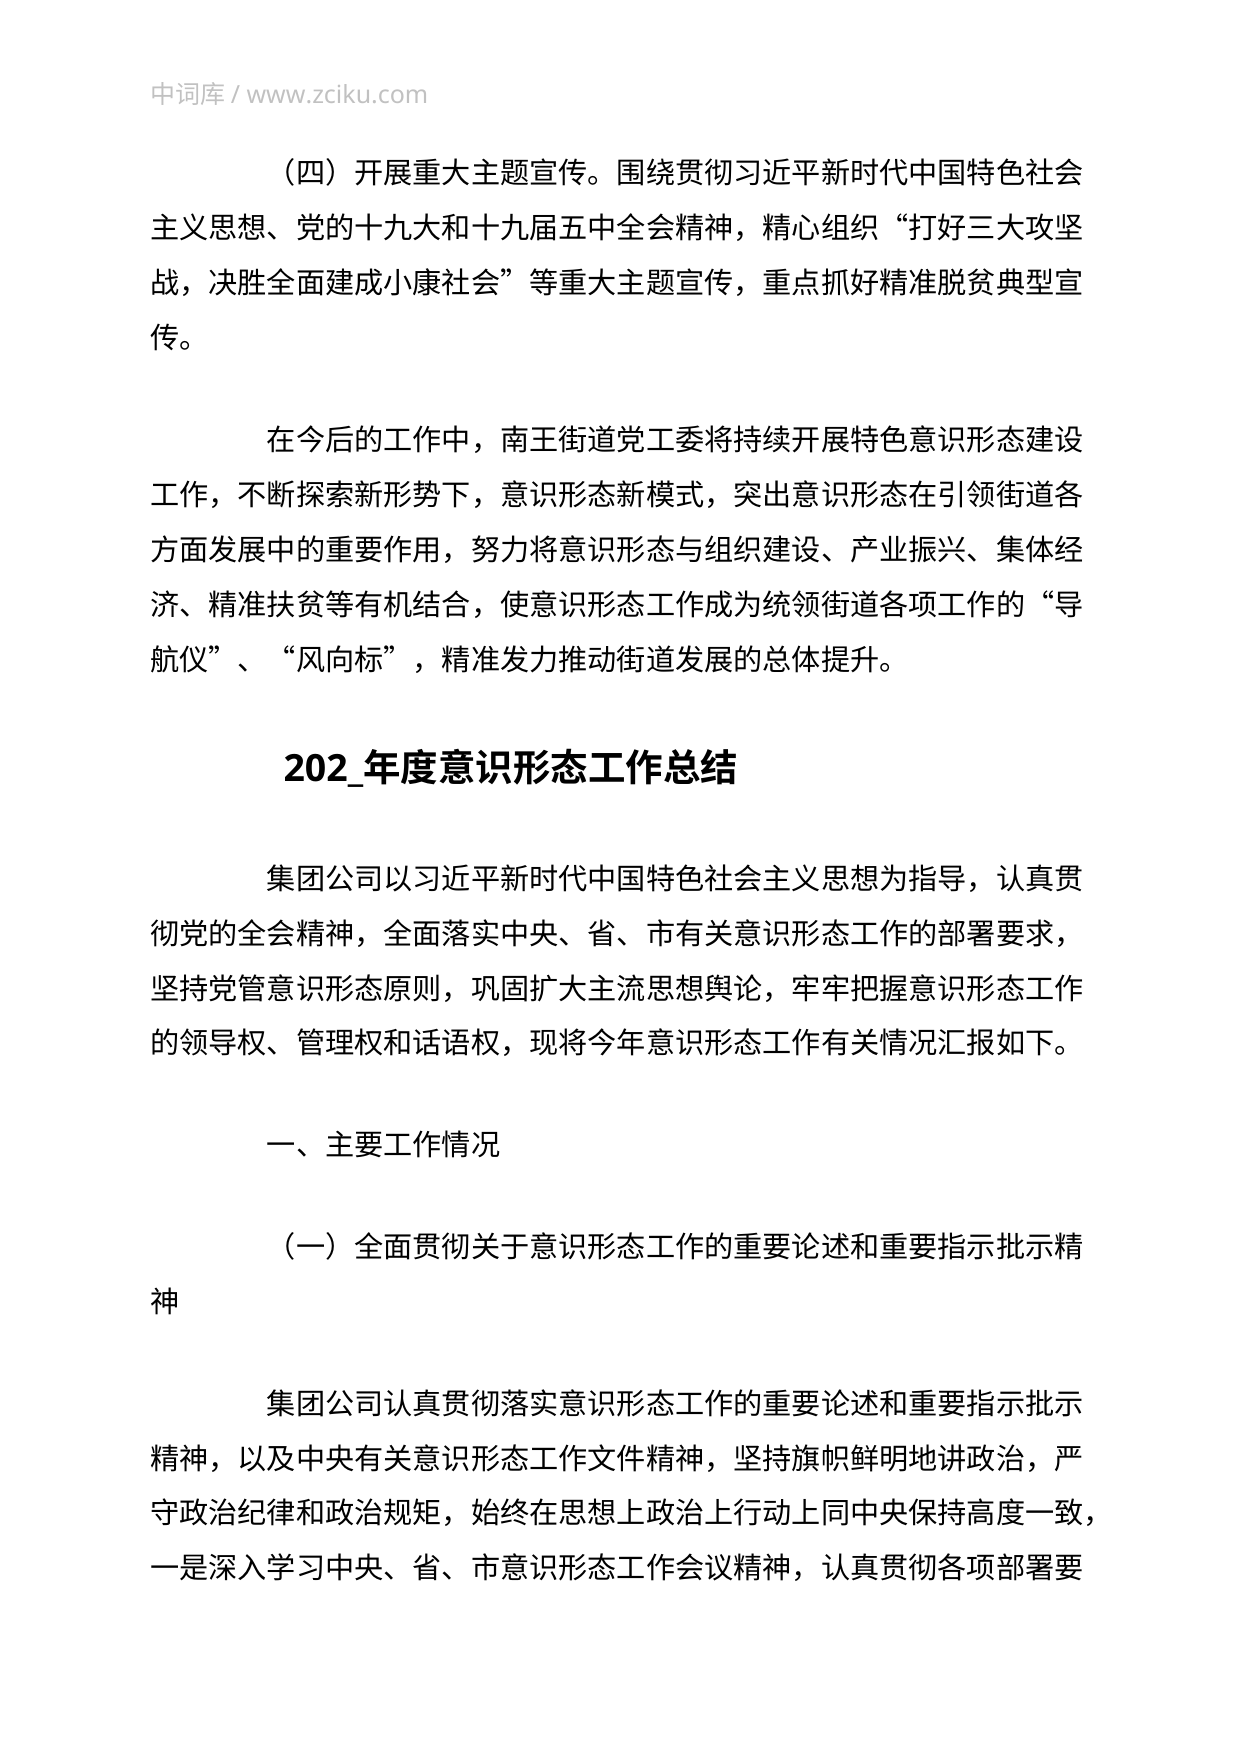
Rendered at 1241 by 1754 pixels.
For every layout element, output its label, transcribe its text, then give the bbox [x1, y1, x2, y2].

text 集团公司以习近平新时代中国特色社会主义思想为指导，认真贯彻党的全会精神，全面落实中央、省、市有关意识形态工作的部署要求，坚持党管意识形态原则，巩固扩大主流思想舆论，牢牢把握意识形态工作的领导权、管理权和话语权，现将今年意识形态工作有关情况汇报如下。 [150, 855, 1090, 1062]
text 一、主要工作情况 [150, 1122, 1090, 1164]
text （一）全面贯彻关于意识形态工作的重要论述和重要指示批示精神 [150, 1224, 1090, 1321]
text 在今后的工作中，南王街道党工委将持续开展特色意识形态建设工作，不断探索新形势下，意识形态新模式，突出意识形态在引领街道各方面发展中的重要作用，努力将意识形态与组织建设、产业振兴、集体经济、精准扶贫等有机结合，使意识形态工作成为统领街道各项工作的“导航仪”、“风向标”，精准发力推动街道发展的总体提升。 [150, 416, 1090, 678]
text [150, 1380, 1090, 1587]
text 202_年度意识形态工作总结 [150, 738, 1090, 792]
text （四）开展重大主题宣传。围绕贯彻习近平新时代中国特色社会主义思想、党的十九大和十九届五中全会精神，精心组织“打好三大攻坚战，决胜全面建成小康社会”等重大主题宣传，重点抓好精准脱贫典型宣传。 [150, 150, 1090, 357]
